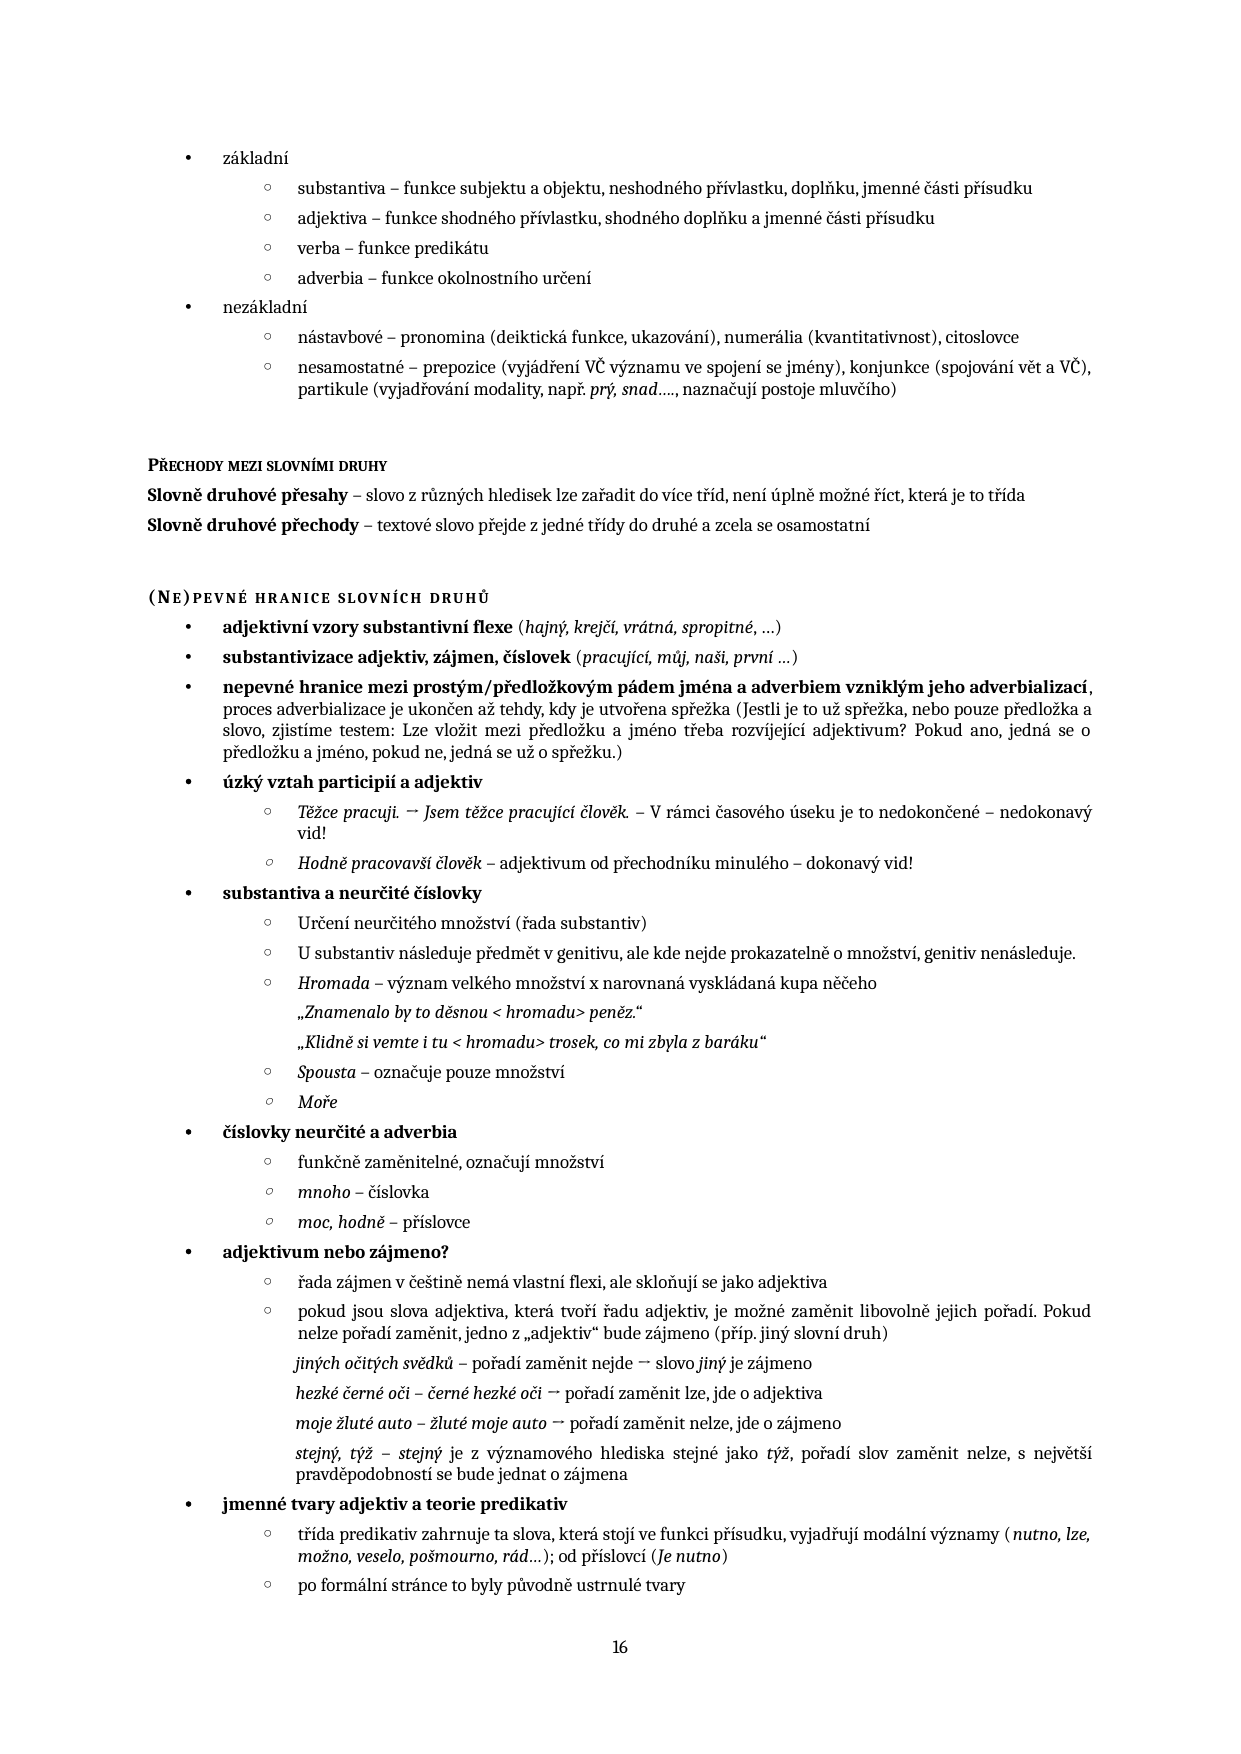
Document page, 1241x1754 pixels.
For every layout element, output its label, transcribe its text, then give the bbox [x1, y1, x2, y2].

list verba – funkce predikátu [260, 237, 1093, 259]
list Těžce pracuji. → Jsem těžce pracující člověk. – V rámci časového úseku je to nedokončené – nedokonavý vid! [260, 801, 1093, 844]
list jmenné tvary adjektiv a teorie predikativ [185, 1494, 1093, 1515]
list Spousta – označuje pouze množství [260, 1062, 1093, 1083]
list základní [185, 148, 1093, 169]
list nástavbové – pronomina (deiktická funkce, ukazování), numerália (kvantitativnost), citoslovce [260, 327, 1093, 348]
list úzký vztah participií a adjektiv [185, 771, 1093, 793]
text hezké černé oči – černé hezké oči → pořadí zaměnit lze, jde o adjektiva [295, 1382, 1093, 1404]
text moje žluté auto – žluté moje auto → pořadí zaměnit nelze, jde o zájmeno [295, 1412, 1093, 1434]
list pokud jsou slova adjektiva, která tvoří řadu adjektiv, je možné zaměnit libovolně jejich pořadí. Pokud nelze pořadí zaměnit, jedno z „adjektiv“ bude zájmeno (příp. jiný slovní druh) [260, 1301, 1093, 1344]
text jiných očitých svědků – pořadí zaměnit nejde → slovo jiný je zájmeno [295, 1352, 1093, 1374]
list řada zájmen v češtině nemá vlastní flexi, ale skloňují se jako adjektiva [260, 1271, 1093, 1293]
list nesamostatné – prepozice (vyjádření VČ významu ve spojení se jmény), konjunkce (spojování vět a VČ), partikule (vyjadřování modality, např. prý, snad…., naznačují postoje mluvčího) [260, 357, 1093, 400]
list adverbia – funkce okolnostního určení [260, 267, 1093, 289]
list adjektivum nebo zájmeno? [185, 1241, 1093, 1263]
list po formální stránce to byly původně ustrnulé tvary [260, 1575, 1093, 1597]
list moc, hodně – příslovce [260, 1211, 1093, 1233]
list funkčně zaměnitelné, označují množství [260, 1152, 1093, 1173]
list U substantiv následuje předmět v genitivu, ale kde nejde prokazatelně o množství, genitiv nenásleduje. [260, 942, 1093, 964]
list substantiva – funkce subjektu a objektu, neshodného přívlastku, doplňku, jmenné části přísudku [260, 177, 1093, 199]
list číslovky neurčité a adverbia [185, 1122, 1093, 1143]
list Moře [260, 1092, 1093, 1113]
text Přechody mezi slovními druhy [148, 455, 1093, 476]
list adjektiva – funkce shodného přívlastku, shodného doplňku a jmenné části přísudku [260, 207, 1093, 229]
list Určení neurčitého množství (řada substantiv) [260, 912, 1093, 934]
list nepevné hranice mezi prostým/předložkovým pádem jména a adverbiem vzniklým jeho adverbializací, proces adverbializace je ukončen až tehdy, kdy je utvořena spřežka (Jestli je to už spřežka, nebo pouze předložka a slovo, zjistíme testem: Lze vložit mezi předložku a jméno třeba rozvíjející adjektivum? Pokud ano, jedná se o předložku a jméno, pokud ne, jedná se už o spřežku.) [185, 677, 1093, 763]
text „Znamenalo by to děsnou < hromadu> peněz.“ [298, 1002, 1093, 1024]
list mnoho – číslovka [260, 1181, 1093, 1203]
list třída predikativ zahrnuje ta slova, která stojí ve funkci přísudku, vyjadřují modální významy (nutno, lze, možno, veselo, pošmourno, rád…); od příslovcí (Je nutno) [260, 1523, 1093, 1567]
list substantiva a neurčité číslovky [185, 882, 1093, 904]
list Hodně pracovavší člověk – adjektivum od přechodníku minulého – dokonavý vid! [260, 853, 1093, 874]
list nezákladní [185, 297, 1093, 319]
text (Ne)pevné hranice slovních druhů [148, 587, 1093, 608]
list Hromada – význam velkého množství x narovnaná vyskládaná kupa něčeho [260, 972, 1093, 994]
text Slovně druhové přechody – textové slovo přejde z jedné třídy do druhé a zcela se osamostatní [148, 515, 1093, 536]
text „Klidně si vemte i tu < hromadu> trosek, co mi zbyla z baráku“ [298, 1032, 1093, 1053]
list substantivizace adjektiv, zájmen, číslovek (pracující, můj, naši, první …) [185, 647, 1093, 668]
text stejný, týž – stejný je z významového hlediska stejné jako týž, pořadí slov zaměnit nelze, s největší pravděpodobností se bude jednat o zájmena [295, 1442, 1093, 1485]
list adjektivní vzory substantivní flexe (hajný, krejčí, vrátná, spropitné, …) [185, 617, 1093, 638]
text Slovně druhové přesahy – slovo z různých hledisek lze zařadit do více tříd, není úplně možné říct, která je to třída [148, 485, 1093, 506]
